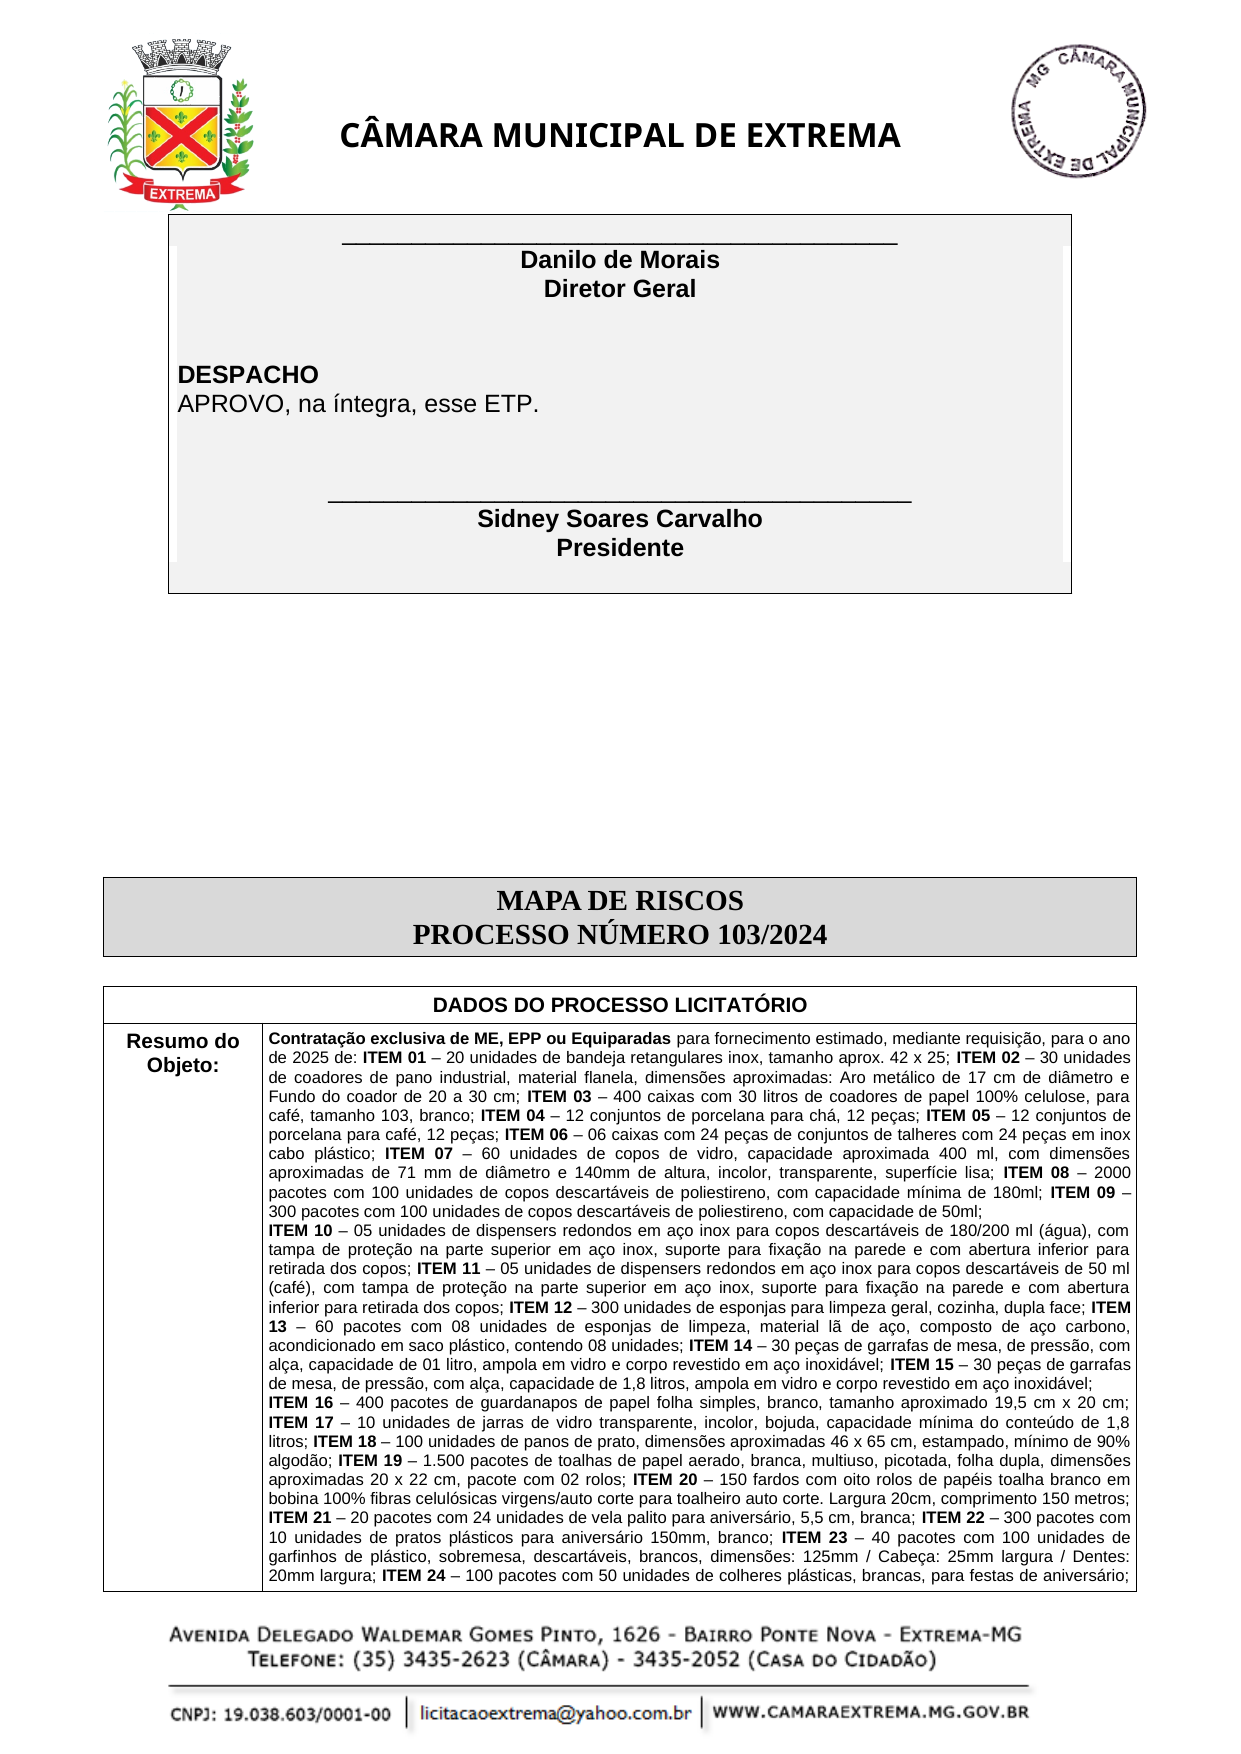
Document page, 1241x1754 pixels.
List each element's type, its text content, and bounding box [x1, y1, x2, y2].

text Sidney Soares Carvalho [177, 504, 1063, 533]
picture [1005, 34, 1154, 193]
table_cell Resumo do Objeto: [104, 1024, 262, 1591]
text DESPACHO [177, 361, 1063, 389]
picture [103, 33, 257, 216]
text Diretor Geral [177, 274, 1063, 303]
text __________________________________________ [177, 476, 1063, 504]
text APROVO, na íntegra, esse ETP. [177, 389, 1063, 418]
text ________________________________________ [169, 215, 1071, 246]
text Presidente [177, 533, 1063, 559]
table_header DADOS DO PROCESSO LICITATÓRIO [104, 987, 1136, 1022]
picture [0, 1598, 1240, 1754]
table_header MAPA DE RISCOS PROCESSO NÚMERO 103/2024 [104, 878, 1136, 956]
text Danilo de Morais [177, 246, 1063, 274]
